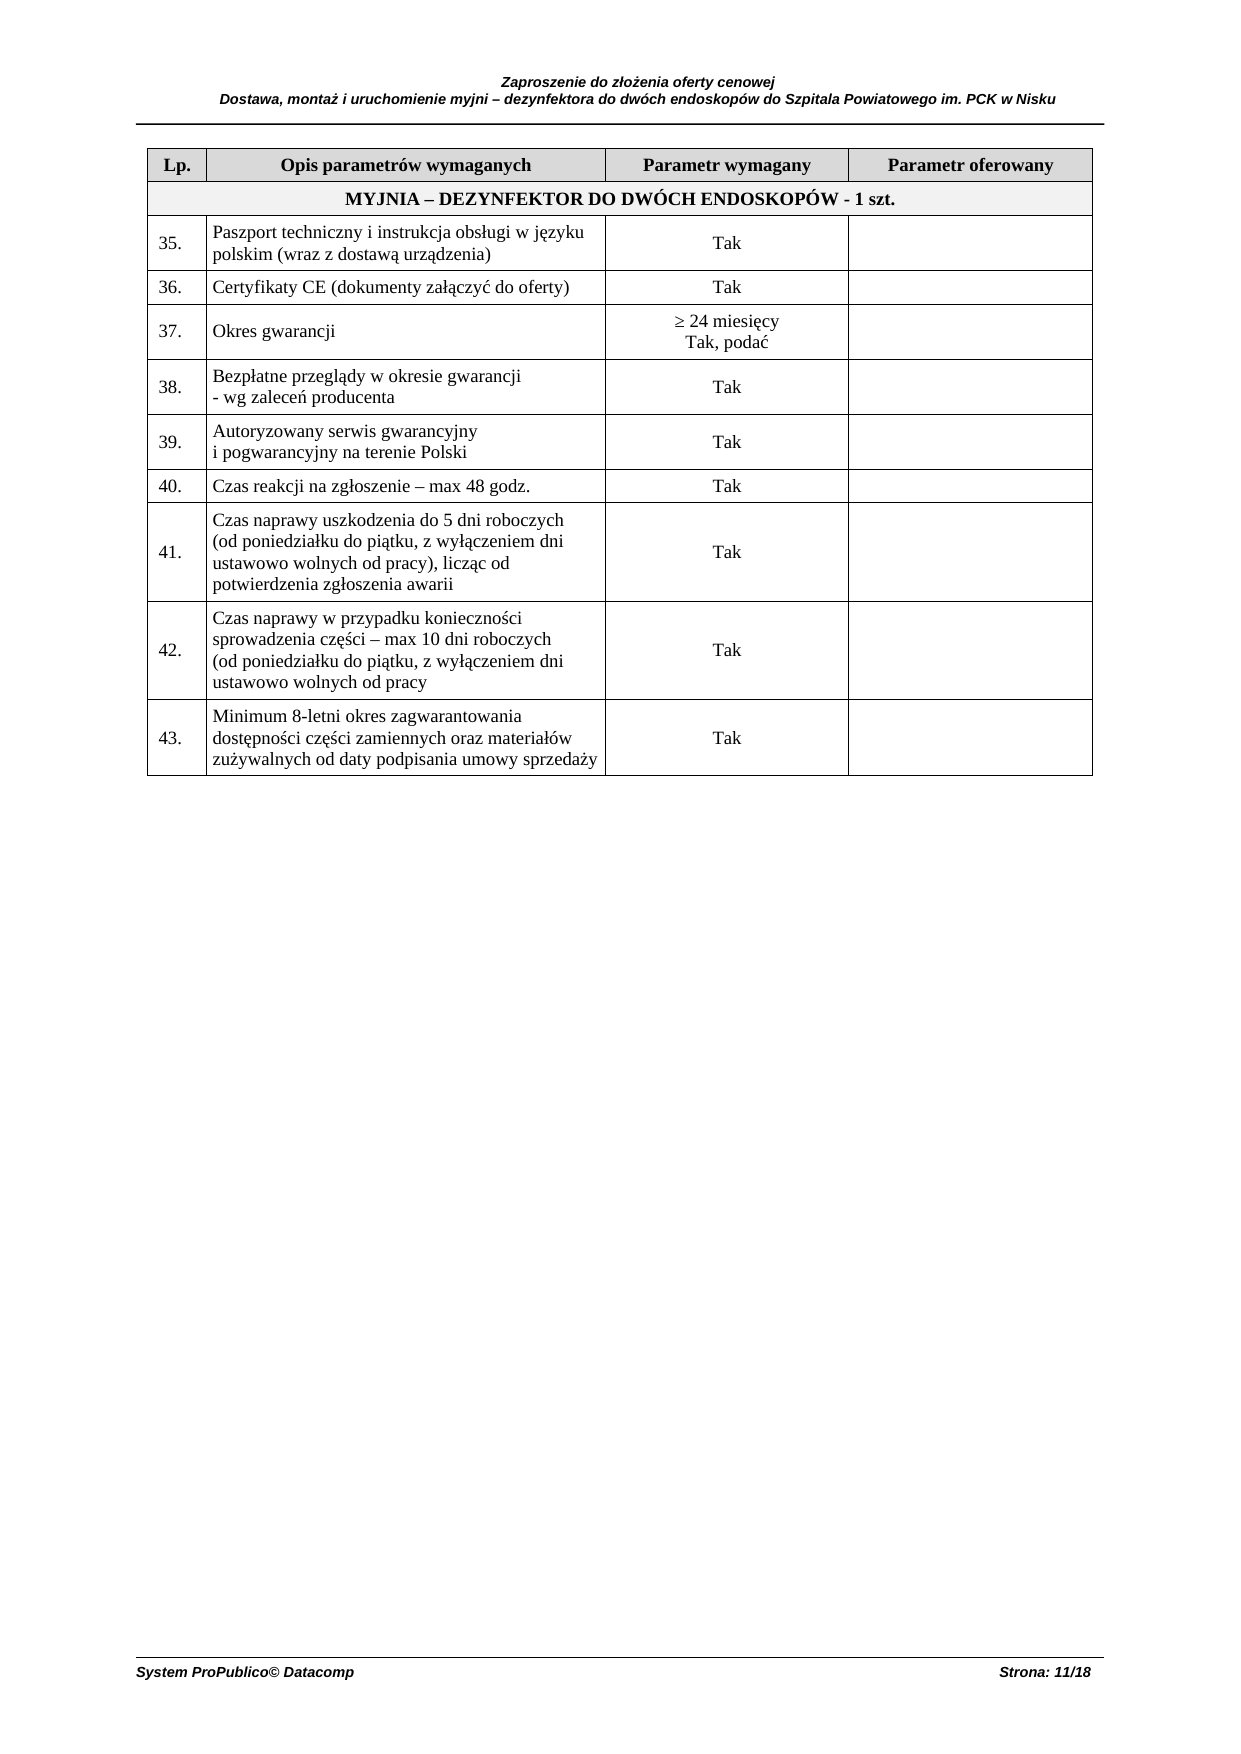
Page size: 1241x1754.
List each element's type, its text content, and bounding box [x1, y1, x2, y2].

table_cell Tak [606, 470, 848, 502]
table_header Opis parametrów wymaganych [207, 149, 605, 181]
table_header Parametr wymagany [606, 149, 848, 181]
table_header Lp. [148, 149, 206, 181]
table_cell ≥ 24 miesięcy Tak, podać [606, 305, 848, 358]
table_cell Autoryzowany serwis gwarancyjny i pogwarancyjny na terenie Polski [207, 415, 605, 469]
table_cell Czas naprawy w przypadku konieczności sprowadzenia części – max 10 dni roboczych (od poniedziałku do piątku, z wyłączeniem dni ustawowo wolnych od pracy [207, 602, 605, 699]
table_cell Tak [606, 360, 848, 414]
table_cell [148, 602, 206, 699]
table_cell Tak [606, 216, 848, 270]
table_cell Okres gwarancji [207, 305, 605, 358]
table_cell [148, 503, 206, 601]
table_cell Czas naprawy uszkodzenia do 5 dni roboczych (od poniedziałku do piątku, z wyłączeniem dni ustawowo wolnych od pracy), licząc od potwierdzenia zgłoszenia awarii [207, 503, 605, 601]
table_cell [148, 415, 206, 469]
table_cell [849, 503, 1092, 601]
table_cell [849, 470, 1092, 502]
table_cell MYJNIA – DEZYNFEKTOR DO DWÓCH ENDOSKOPÓW - 1 szt. [148, 182, 1092, 215]
table_cell [849, 216, 1092, 270]
table_cell [148, 216, 206, 270]
table_cell Bezpłatne przeglądy w okresie gwarancji - wg zaleceń producenta [207, 360, 605, 414]
table_cell Tak [606, 415, 848, 469]
table_cell Tak [606, 700, 848, 775]
table_cell [148, 271, 206, 303]
table_cell Paszport techniczny i instrukcja obsługi w języku polskim (wraz z dostawą urządzenia) [207, 216, 605, 270]
table_cell Minimum 8-letni okres zagwarantowania dostępności części zamiennych oraz materiałów zużywalnych od daty podpisania umowy sprzedaży [207, 700, 605, 775]
table_cell [148, 360, 206, 414]
table_cell Certyfikaty CE (dokumenty załączyć do oferty) [207, 271, 605, 303]
table_cell Tak [606, 602, 848, 699]
table_cell [148, 700, 206, 775]
table_header Parametr oferowany [849, 149, 1092, 181]
table_cell [849, 415, 1092, 469]
table_cell Tak [606, 503, 848, 601]
table_cell [148, 305, 206, 358]
table_cell [849, 305, 1092, 358]
table_cell Tak [606, 271, 848, 303]
table_cell [849, 271, 1092, 303]
table_cell [849, 700, 1092, 775]
table_cell Czas reakcji na zgłoszenie – max 48 godz. [207, 470, 605, 502]
table_cell [849, 360, 1092, 414]
table_cell [849, 602, 1092, 699]
table_cell [148, 470, 206, 502]
